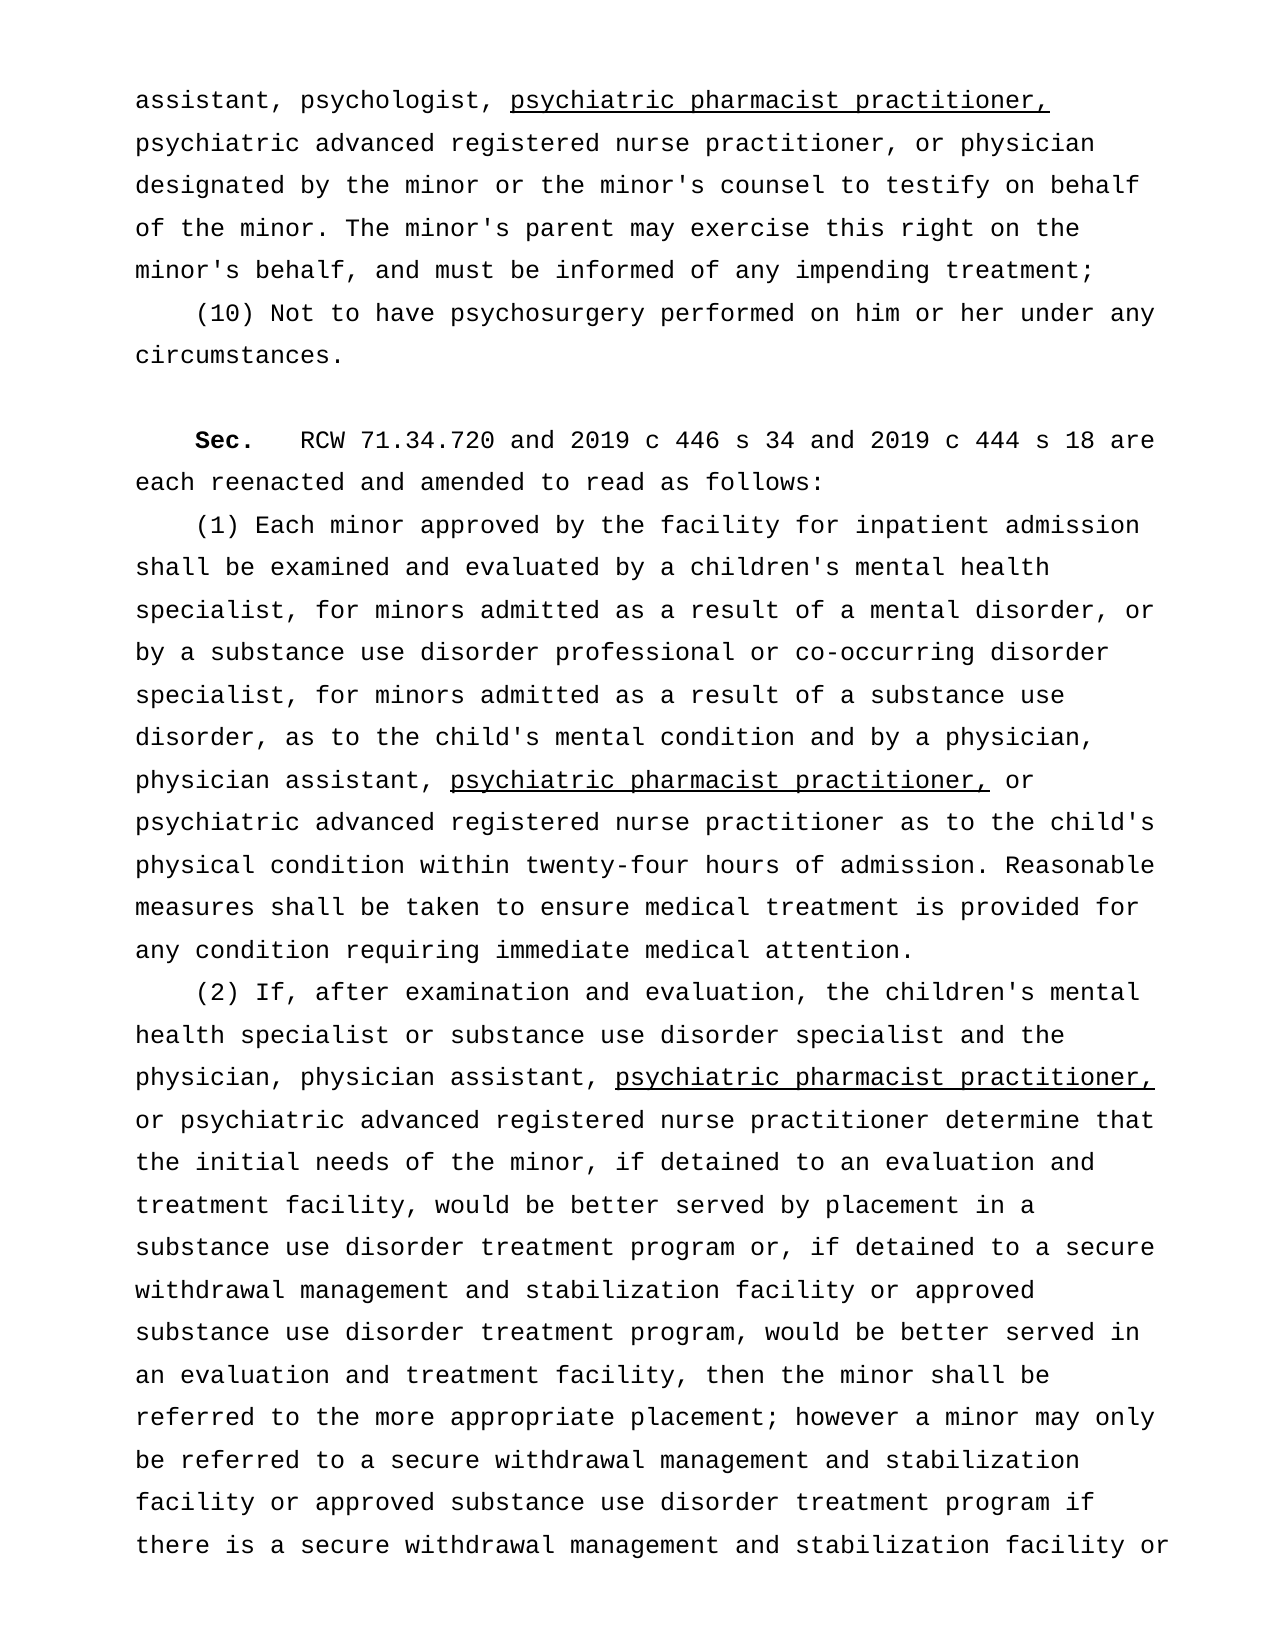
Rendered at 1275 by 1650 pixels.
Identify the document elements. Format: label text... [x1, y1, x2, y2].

text Sec. RCW 71.34.720 and 2019 c 446 s 34 and 2019 c 444 s 18 are each reenacted and amended to read as follows: [135, 414, 1170, 499]
text (10) Not to have psychosurgery performed on him or her under any circumstances. [135, 287, 1170, 372]
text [135, 75, 1170, 287]
text (1) Each minor approved by the facility for inpatient admission shall be examined and evaluated by a children's mental health specialist, for minors admitted as a result of a mental disorder, or by a substance use disorder professional or co-occurring disorder specialist, for minors admitted as a result of a substance use disorder, as to the child's mental condition and by a physician, physician assistant, psychiatric pharmacist practitioner, or psychiatric advanced registered nurse practitioner as to the child's physical condition within twenty-four hours of admission. Reasonable measures shall be taken to ensure medical treatment is provided for any condition requiring immediate medical attention. [135, 499, 1170, 967]
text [135, 967, 1170, 1562]
